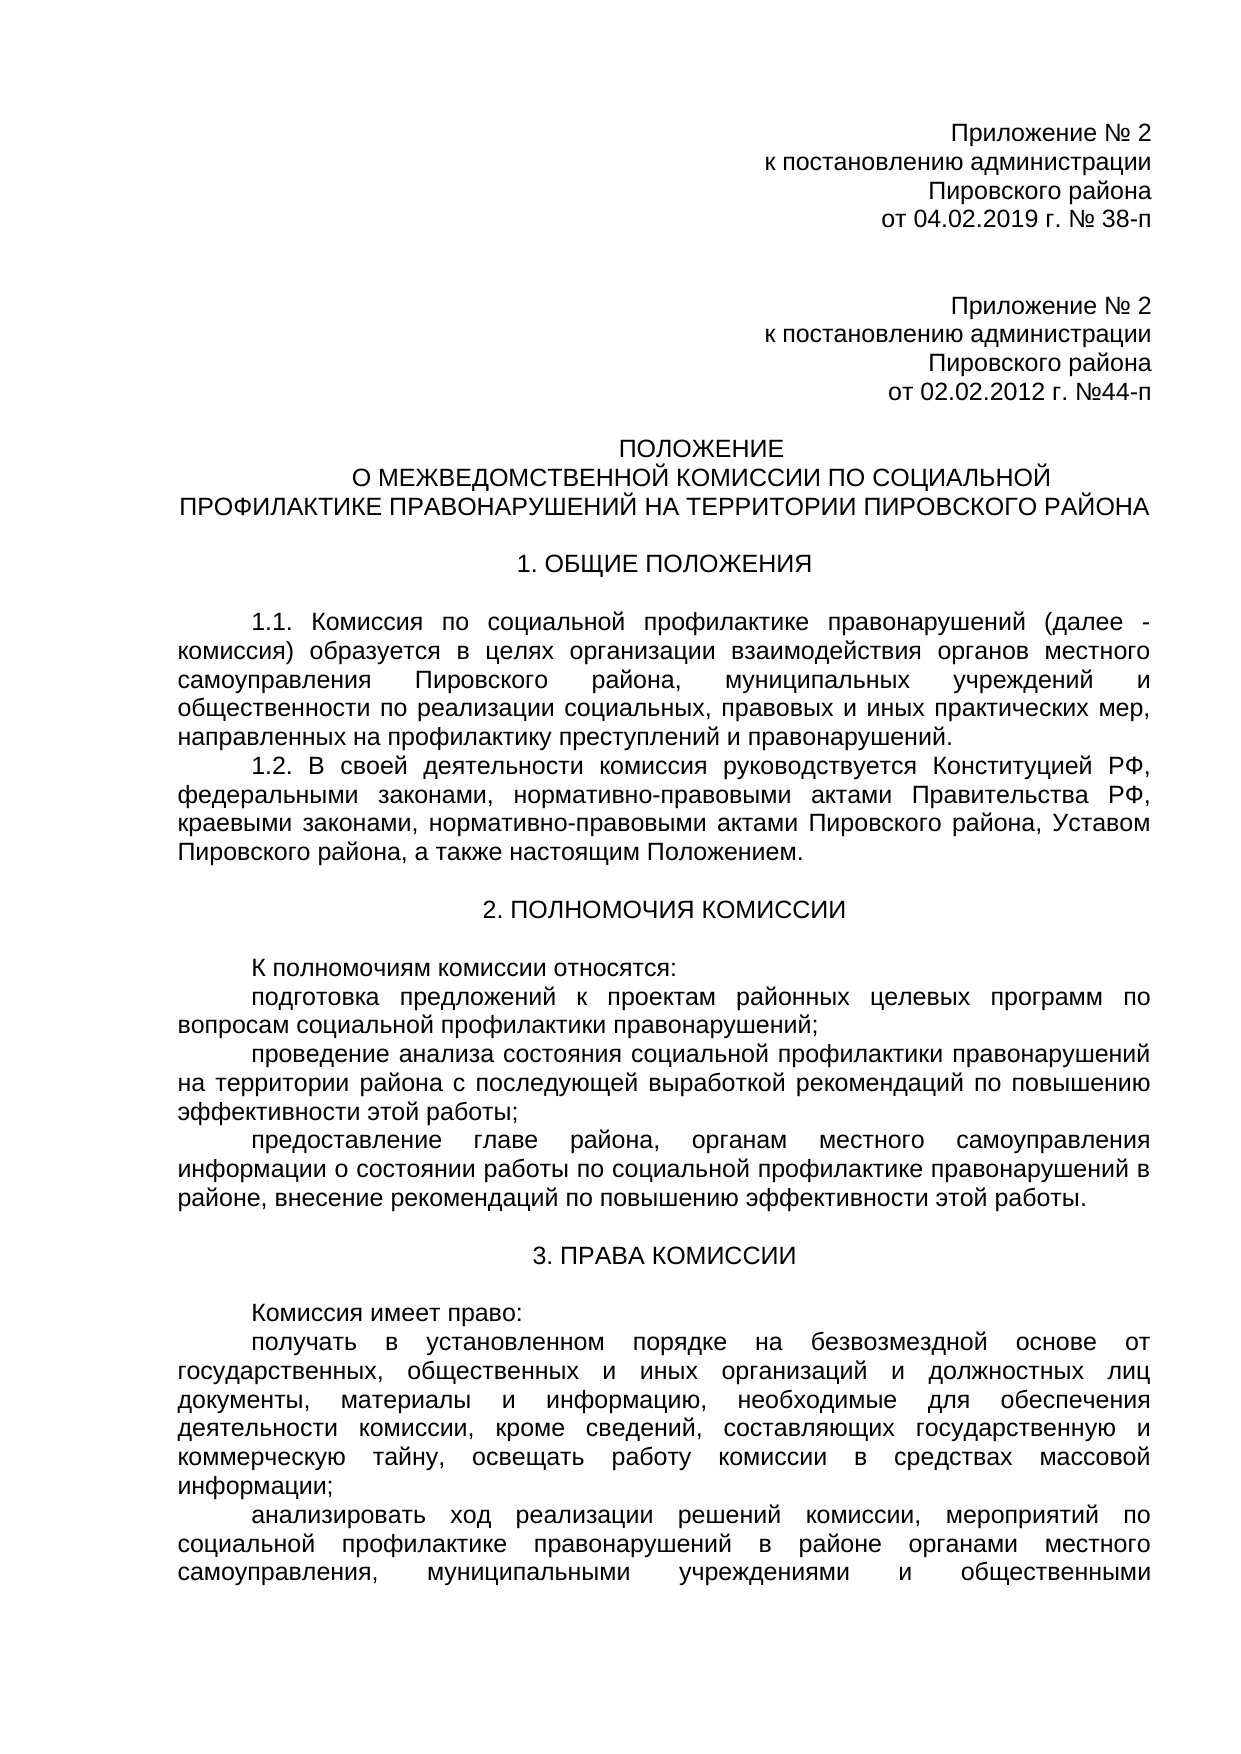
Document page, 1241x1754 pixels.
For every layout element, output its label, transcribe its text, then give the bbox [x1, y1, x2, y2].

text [177, 1500, 1152, 1586]
text 1. ОБЩИЕ ПОЛОЖЕНИЯ [177, 549, 1152, 578]
text Комиссия имеет право: [177, 1298, 1152, 1327]
text 2. ПОЛНОМОЧИЯ КОМИССИИ [177, 895, 1152, 924]
text проведение анализа состояния социальной профилактики правонарушений на территории района с последующей выработкой рекомендаций по повышению эффективности этой работы; [177, 1039, 1152, 1125]
text 1.1. Комиссия по социальной профилактике правонарушений (далее - комиссия) образуется в целях организации взаимодействия органов местного самоуправления Пировского района, муниципальных учреждений и общественности по реализации социальных, правовых и иных практических мер, направленных на профилактику преступлений и правонарушений. [177, 607, 1152, 751]
text Пировского района [177, 176, 1152, 204]
text Приложение № 2 [177, 291, 1152, 319]
text подготовка предложений к проектам районных целевых программ по вопросам социальной профилактики правонарушений; [177, 981, 1152, 1039]
text от 04.02.2019 г. № 38-п [177, 204, 1152, 233]
text к постановлению администрации [177, 319, 1152, 348]
text получать в установленном порядке на безвозмездной основе от государственных, общественных и иных организаций и должностных лиц документы, материалы и информацию, необходимые для обеспечения деятельности комиссии, кроме сведений, составляющих государственную и коммерческую тайну, освещать работу комиссии в средствах массовой информации; [177, 1327, 1152, 1500]
text К полномочиям комиссии относятся: [177, 953, 1152, 981]
text к постановлению администрации [177, 147, 1152, 176]
text предоставление главе района, органам местного самоуправления информации о состоянии работы по социальной профилактике правонарушений в районе, внесение рекомендаций по повышению эффективности этой работы. [177, 1125, 1152, 1212]
text 3. ПРАВА КОМИССИИ [177, 1241, 1152, 1269]
text ПОЛОЖЕНИЕ [177, 434, 1152, 463]
text 1.2. В своей деятельности комиссия руководствуется Конституцией РФ, федеральными законами, нормативно-правовыми актами Правительства РФ, краевыми законами, нормативно-правовыми актами Пировского района, Уставом Пировского района, а также настоящим Положением. [177, 751, 1152, 866]
text О МЕЖВЕДОМСТВЕННОЙ КОМИССИИ ПО СОЦИАЛЬНОЙ ПРОФИЛАКТИКЕ ПРАВОНАРУШЕНИЙ НА ТЕРРИТОРИИ ПИРОВСКОГО РАЙОНА [177, 463, 1152, 521]
text Приложение № 2 [177, 118, 1152, 147]
text от 02.02.2012 г. №44-п [177, 377, 1152, 406]
text Пировского района [177, 348, 1152, 377]
